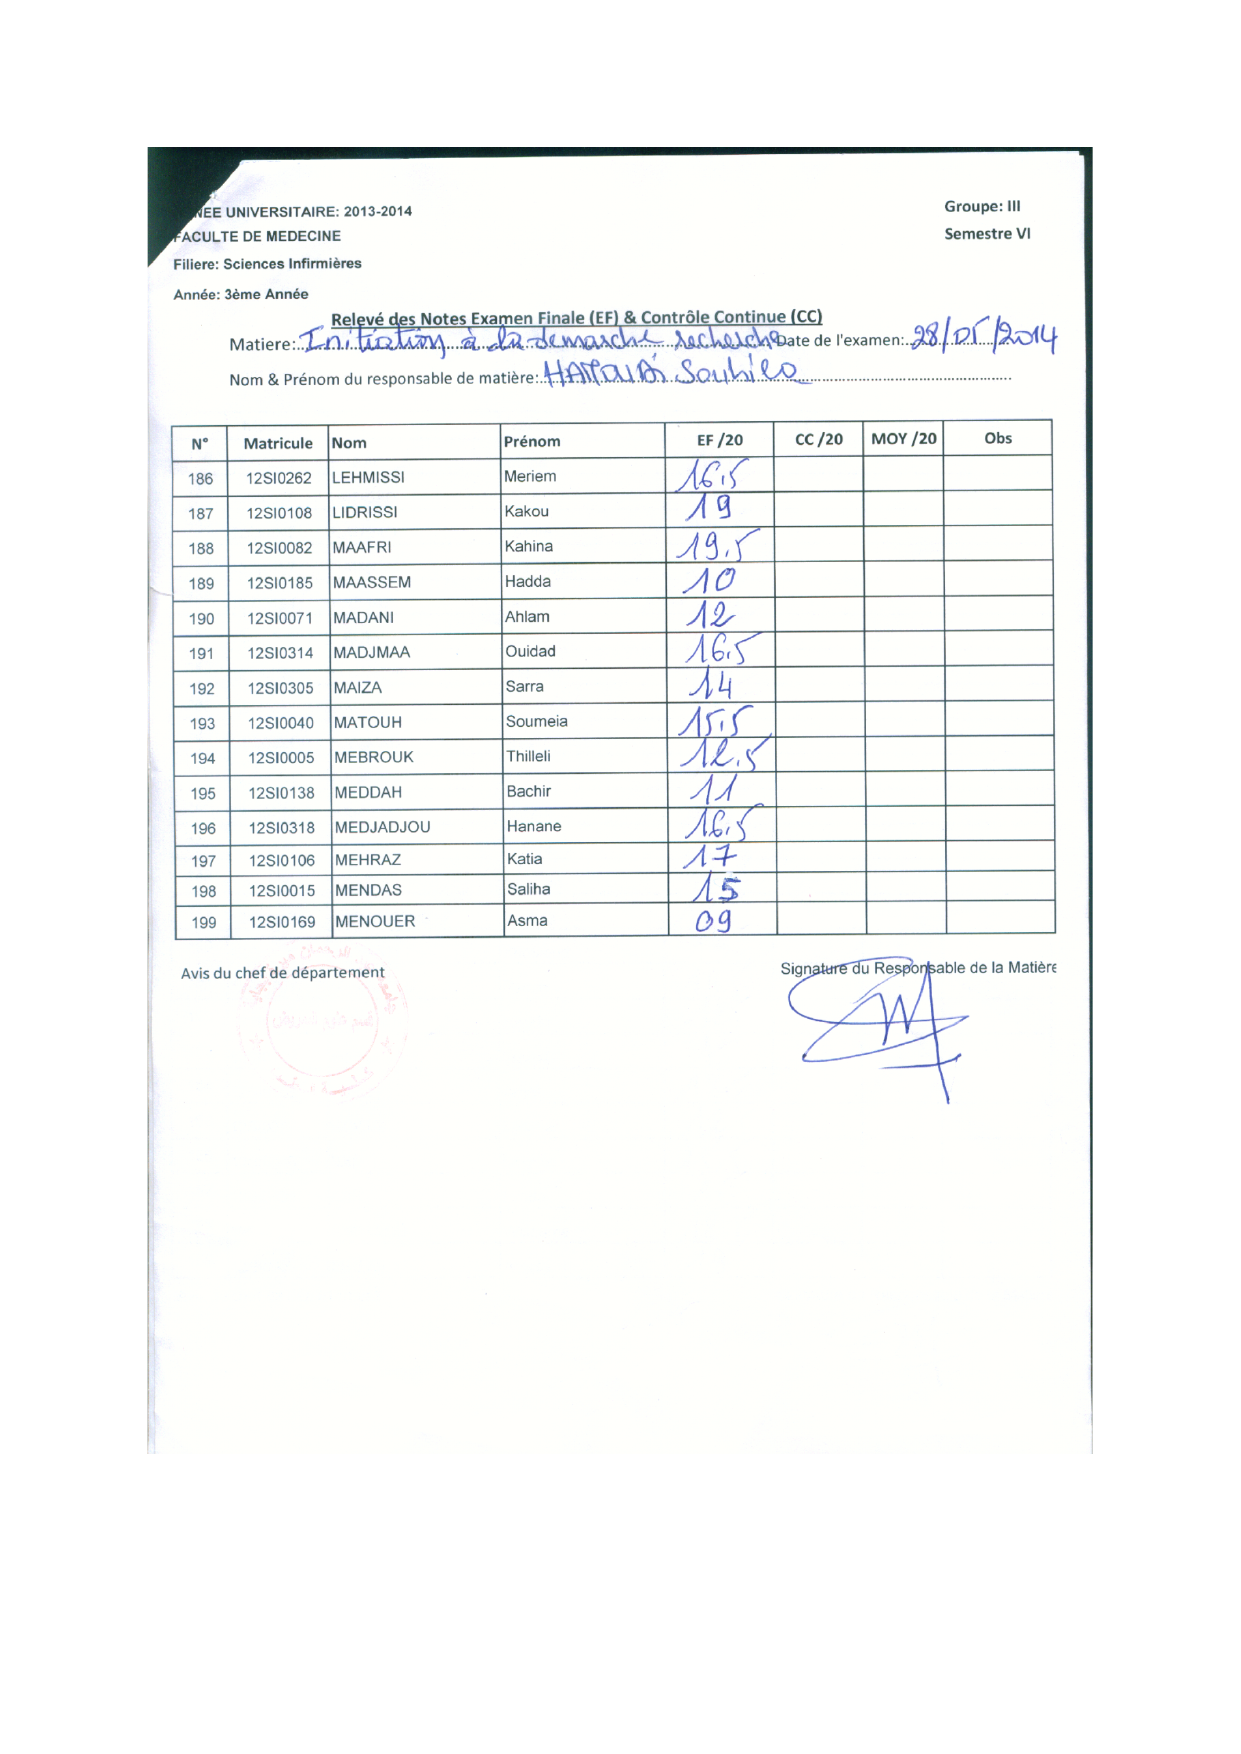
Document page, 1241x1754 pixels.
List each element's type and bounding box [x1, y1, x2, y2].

picture [147, 147, 1093, 1454]
